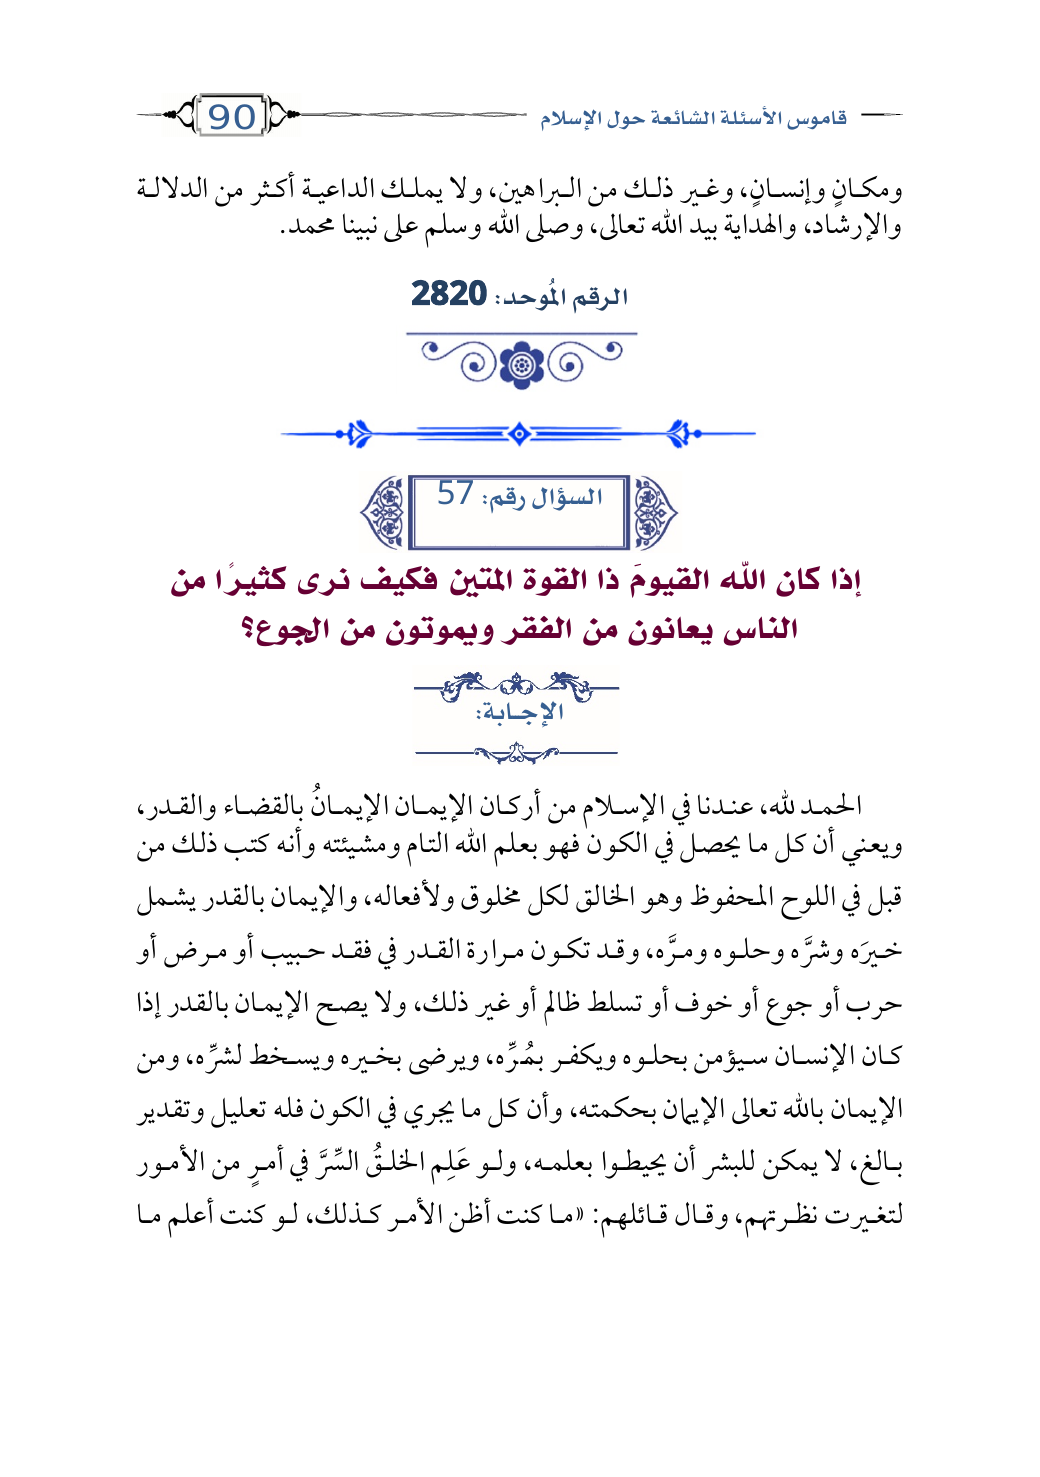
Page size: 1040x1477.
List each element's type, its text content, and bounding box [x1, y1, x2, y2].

title إذا كان الله القيومَ ذا القوة المتين فكيف نرى كثيرًا من الناس يعانون من الفقر ويموتون من الجوع؟ [136, 555, 903, 654]
picture [396, 325, 644, 394]
picture [412, 738, 620, 766]
text الإجــابة: [136, 687, 903, 738]
text السؤال رقم: 57 [136, 472, 903, 523]
picture [275, 410, 764, 453]
picture [358, 523, 683, 553]
subtitle الرقم المُوحد: 2820 [136, 272, 903, 323]
picture [412, 665, 620, 687]
picture [161, 93, 302, 137]
